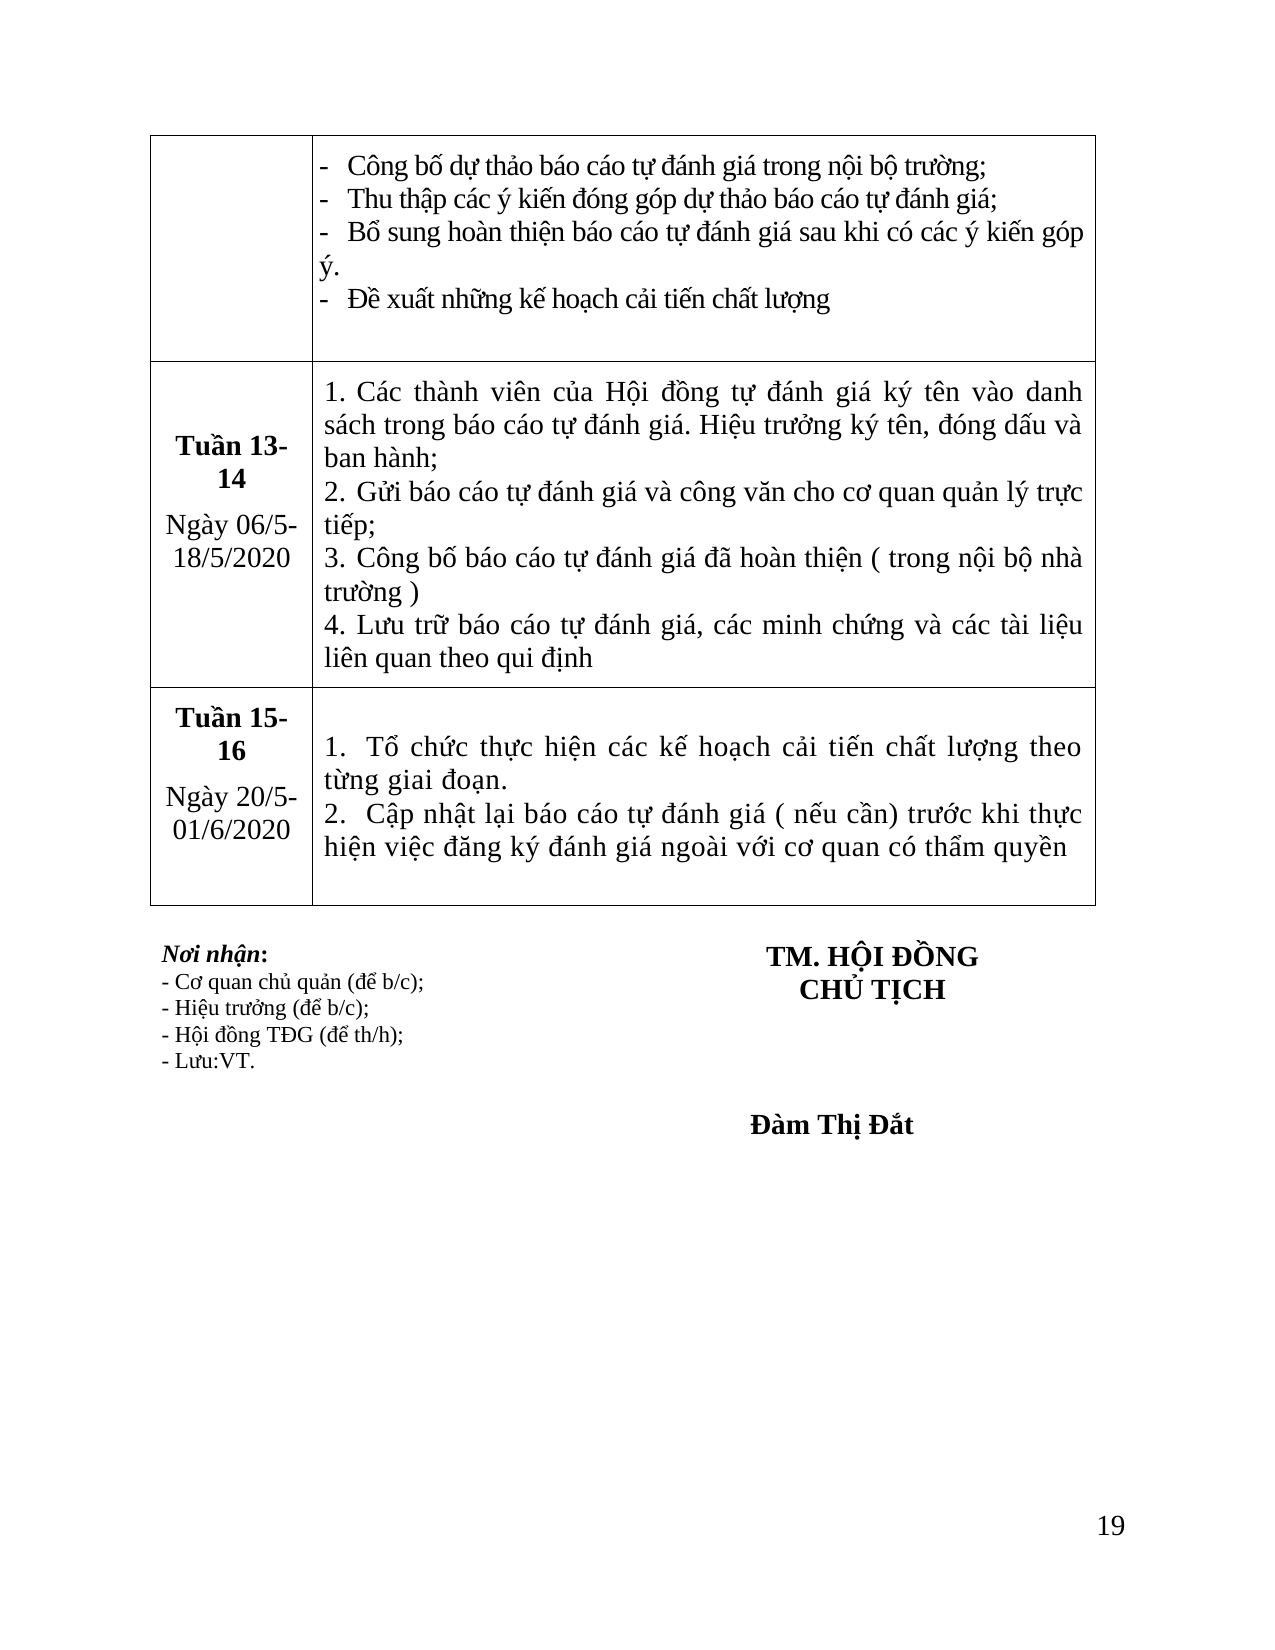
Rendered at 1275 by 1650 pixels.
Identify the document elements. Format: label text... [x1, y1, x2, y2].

table_cell Các thành viên của Hội đồng tự đánh giá ký tên vào danh sách trong báo cáo tự đánh giá. Hiệu trưởng ký tên, đóng dấu và ban hành; Gửi báo cáo tự đánh giá và công văn cho cơ quan quản lý trực tiếp; Công bố báo cáo tự đánh giá đã hoàn thiện ( trong nội bộ nhà trường ) Lưu trữ báo cáo tự đánh giá, các minh chứng và các tài liệu liên quan theo qui định [313, 362, 1095, 687]
table_cell Tuần 13- 14 Ngày 06/5-18/5/2020 [151, 362, 312, 687]
text Đàm Thị Đắt [150, 1107, 1125, 1141]
table_cell Tuần 15-16 Ngày 20/5-01/6/2020 [151, 688, 312, 905]
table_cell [151, 136, 312, 361]
table_header TM. HỘI ĐỒNG CHỦ TỊCH [637, 939, 1107, 1073]
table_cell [313, 136, 1095, 361]
table_header Nơi nhận: - Cơ quan chủ quản (để b/c); - Hiệu trưởng (để b/c); - Hội đồng TĐG (để th/h); - Lưu:VT. [150, 939, 637, 1073]
table_cell Tổ chức thực hiện các kế hoạch cải tiến chất lượng theo từng giai đoạn. Cập nhật lại báo cáo tự đánh giá ( nếu cần) trước khi thực hiện việc đăng ký đánh giá ngoài với cơ quan có thẩm quyền [313, 688, 1095, 905]
